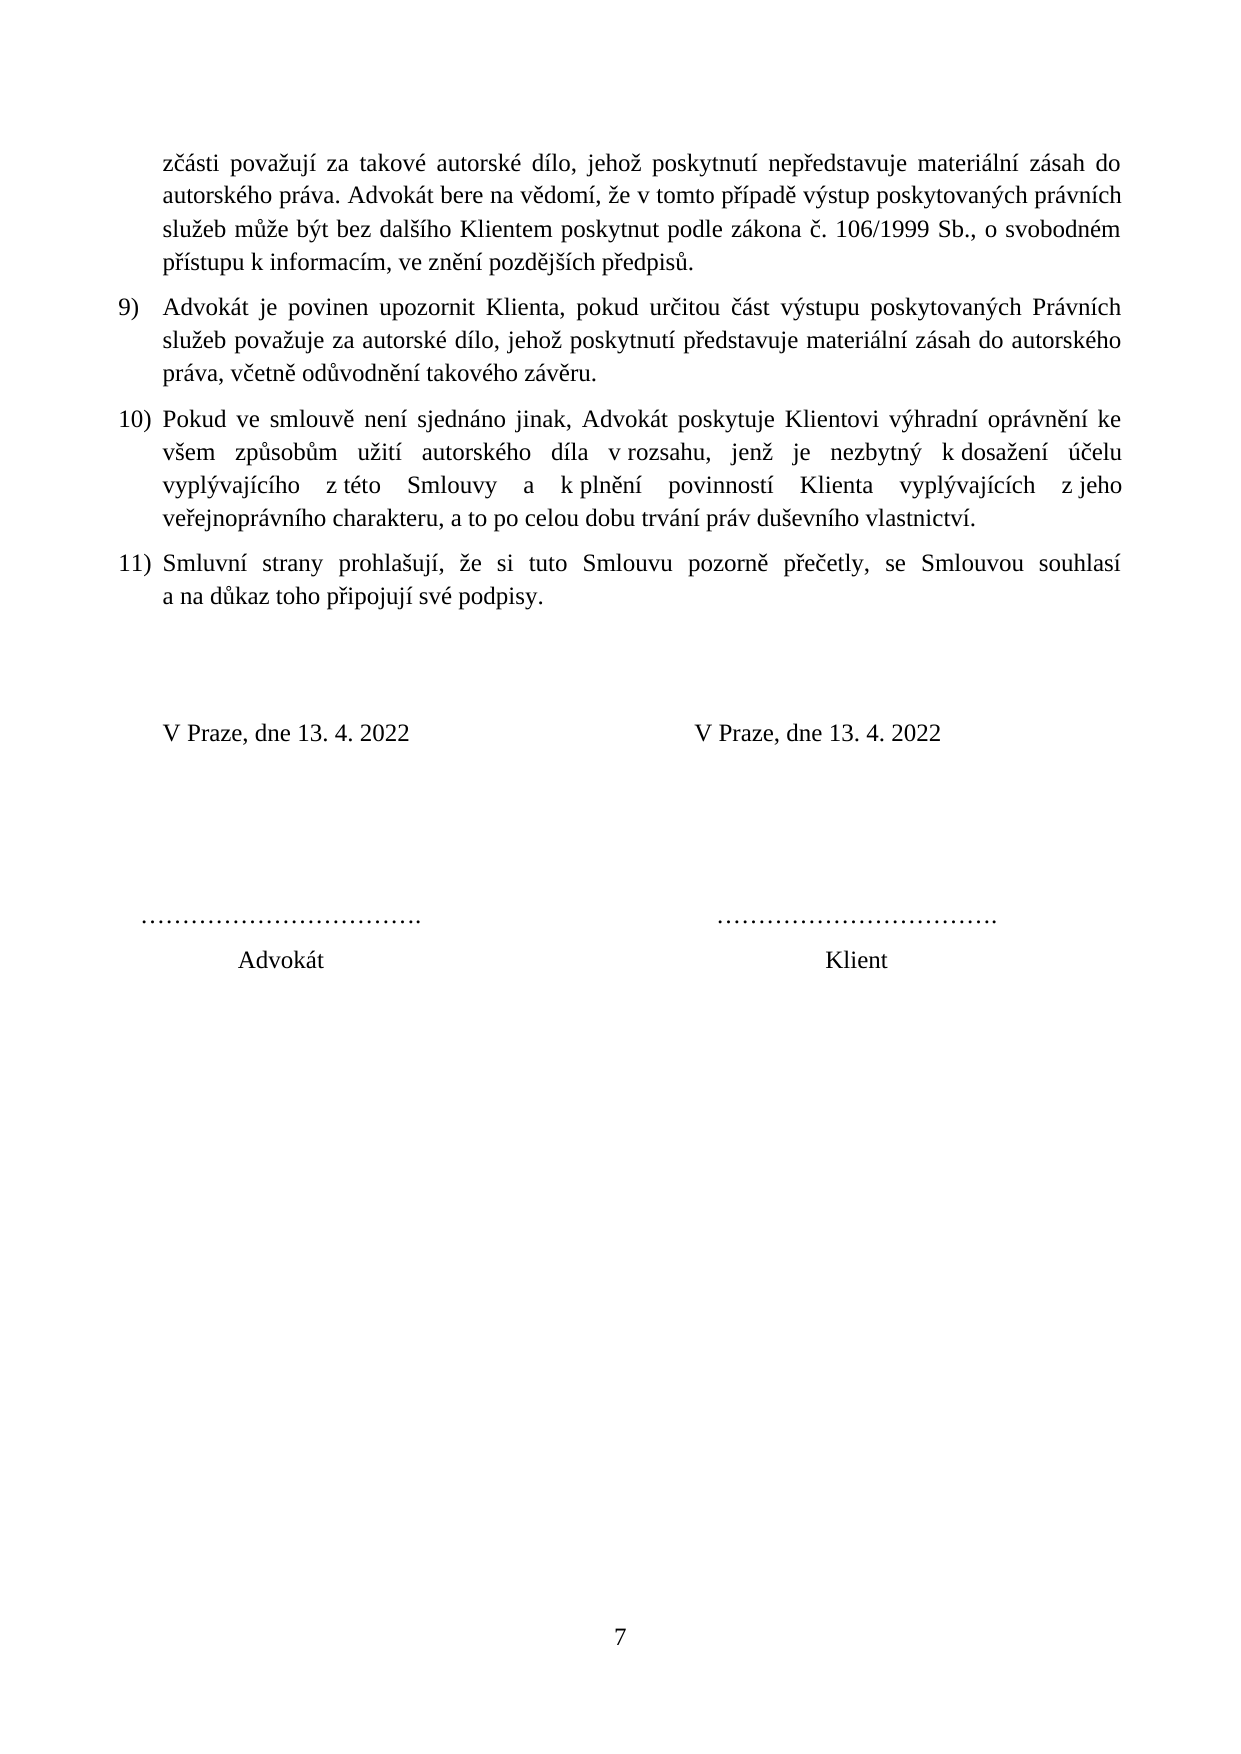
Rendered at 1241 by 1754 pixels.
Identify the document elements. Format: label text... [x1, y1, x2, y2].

text V Praze, dne 13. 4. 2022 V Praze, dne 13. 4. 2022 [118, 718, 1122, 747]
text Advokát Klient [118, 946, 1122, 974]
list Smluvní strany prohlašují, že si tuto Smlouvu pozorně přečetly, se Smlouvou souhlasí a na důkaz toho připojují své podpisy. [118, 548, 1122, 610]
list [118, 148, 1122, 275]
list Pokud ve smlouvě není sjednáno jinak, Advokát poskytuje Klientovi výhradní oprávnění ke všem způsobům užití autorského díla v rozsahu, jenž je nezbytný k dosažení účelu vyplývajícího z této Smlouvy a k plnění povinností Klienta vyplývajících z jeho veřejnoprávního charakteru, a to po celou dobu trvání práv duševního vlastnictví. [118, 404, 1122, 532]
list Advokát je povinen upozornit Klienta, pokud určitou část výstupu poskytovaných Právních služeb považuje za autorské dílo, jehož poskytnutí představuje materiální zásah do autorského práva, včetně odůvodnění takového závěru. [118, 292, 1122, 387]
text ……………………………. ……………………………. [118, 900, 1122, 929]
